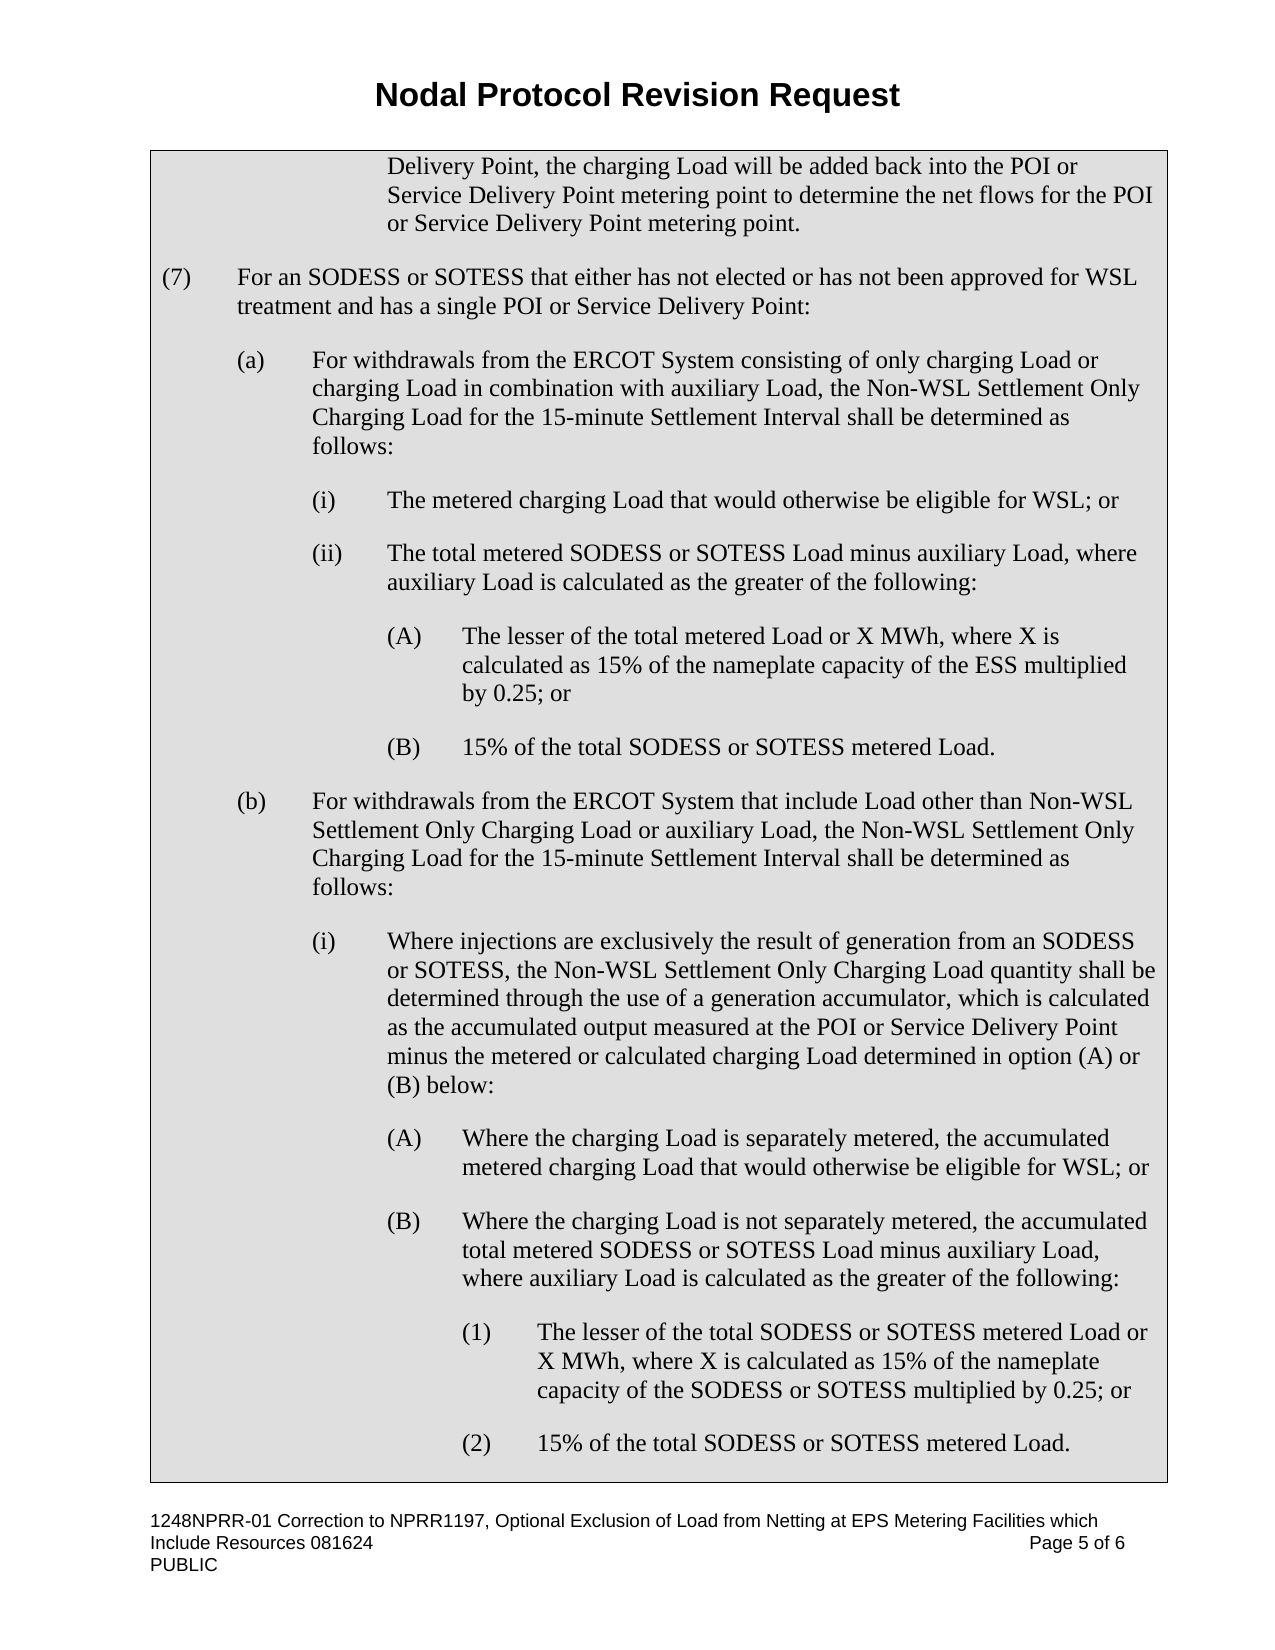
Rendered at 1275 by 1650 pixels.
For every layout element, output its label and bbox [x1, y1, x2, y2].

table_header [151, 151, 1167, 1482]
